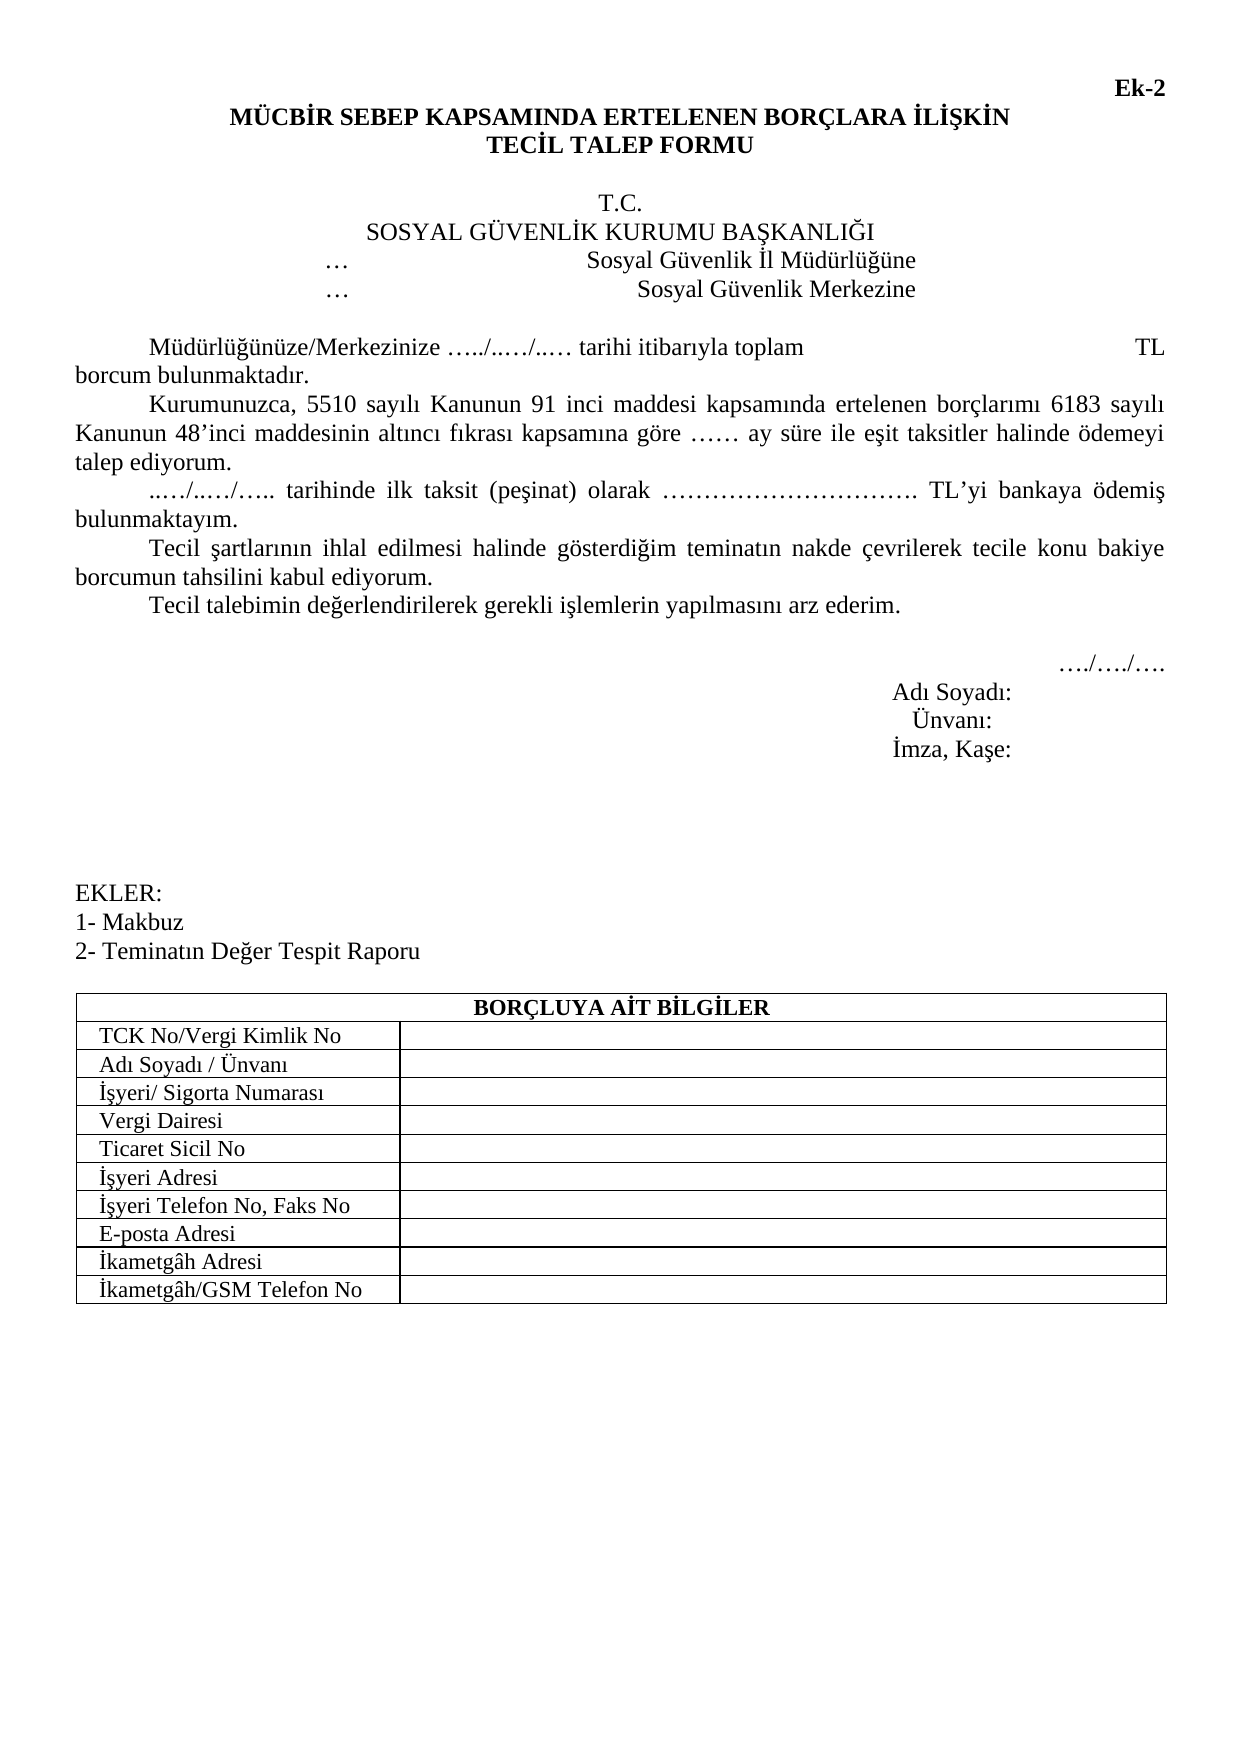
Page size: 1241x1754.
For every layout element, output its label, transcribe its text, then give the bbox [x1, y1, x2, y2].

text Kurumunuzca, 5510 sayılı Kanunun 91 inci maddesi kapsamında ertelenen borçlarımı 6183 sayılı Kanunun 48’inci maddesinin altıncı fıkrası kapsamına göre …… ay süre ile eşit taksitler halinde ödemeyi talep ediyorum. [75, 389, 1166, 476]
text Tecil şartlarının ihlal edilmesi halinde gösterdiğim teminatın nakde çevrilerek tecile konu bakiye borcumun tahsilini kabul ediyorum. [75, 533, 1166, 591]
table_cell İkametgâh Adresi [77, 1248, 399, 1275]
text … Sosyal Güvenlik İl Müdürlüğüne [64, 246, 1176, 274]
table_cell [401, 1050, 1166, 1077]
table_header BORÇLUYA AİT BİLGİLER [77, 994, 1166, 1021]
table_cell [401, 1135, 1166, 1162]
table_cell İşyeri Adresi [77, 1163, 399, 1190]
table_cell [401, 1078, 1166, 1105]
list Teminatın Değer Tespit Raporu [75, 936, 1178, 964]
table_cell [401, 1022, 1166, 1049]
table_cell Ticaret Sicil No [77, 1135, 399, 1162]
text borcum bulunmaktadır. [75, 361, 1178, 389]
text Tecil talebimin değerlendirilerek gerekli işlemlerin yapılmasını arz ederim. [149, 591, 1178, 619]
list Makbuz [75, 907, 1178, 936]
table_cell E-posta Adresi [77, 1219, 399, 1246]
table_cell [401, 1219, 1166, 1246]
text Adı Soyadı: Ünvanı: [892, 677, 1012, 734]
table_cell [401, 1276, 1166, 1303]
text Ek-2 [64, 73, 1166, 102]
text EKLER: [75, 878, 1178, 907]
table_cell TCK No/Vergi Kimlik No [77, 1022, 399, 1049]
text … Sosyal Güvenlik Merkezine [64, 274, 1176, 303]
text T.C. [195, 188, 1045, 217]
text Müdürlüğünüze/Merkezinize …../..…/..… tarihi itibarıyla toplam TL [149, 332, 1178, 361]
text SOSYAL GÜVENLİK KURUMU BAŞKANLIĞI [195, 217, 1045, 246]
table_cell [401, 1106, 1166, 1133]
text ..…/..…/….. tarihinde ilk taksit (peşinat) olarak …………………………. TL’yi bankaya ödemiş bulunmaktayım. [75, 476, 1166, 533]
table_cell İşyeri Telefon No, Faks No [77, 1191, 399, 1218]
table_cell Adı Soyadı / Ünvanı [77, 1050, 399, 1077]
table_cell [401, 1191, 1166, 1218]
text …./…./…. [1058, 648, 1178, 677]
table_cell Vergi Dairesi [77, 1106, 399, 1133]
table_cell İşyeri/ Sigorta Numarası [77, 1078, 399, 1105]
text MÜCBİR SEBEP KAPSAMINDA ERTELENEN BORÇLARA İLİŞKİN TECİL TALEP FORMU [195, 102, 1045, 159]
table_cell [401, 1163, 1166, 1190]
table_cell [401, 1248, 1166, 1275]
table_cell İkametgâh/GSM Telefon No [77, 1276, 399, 1303]
text İmza, Kaşe: [892, 734, 1178, 763]
